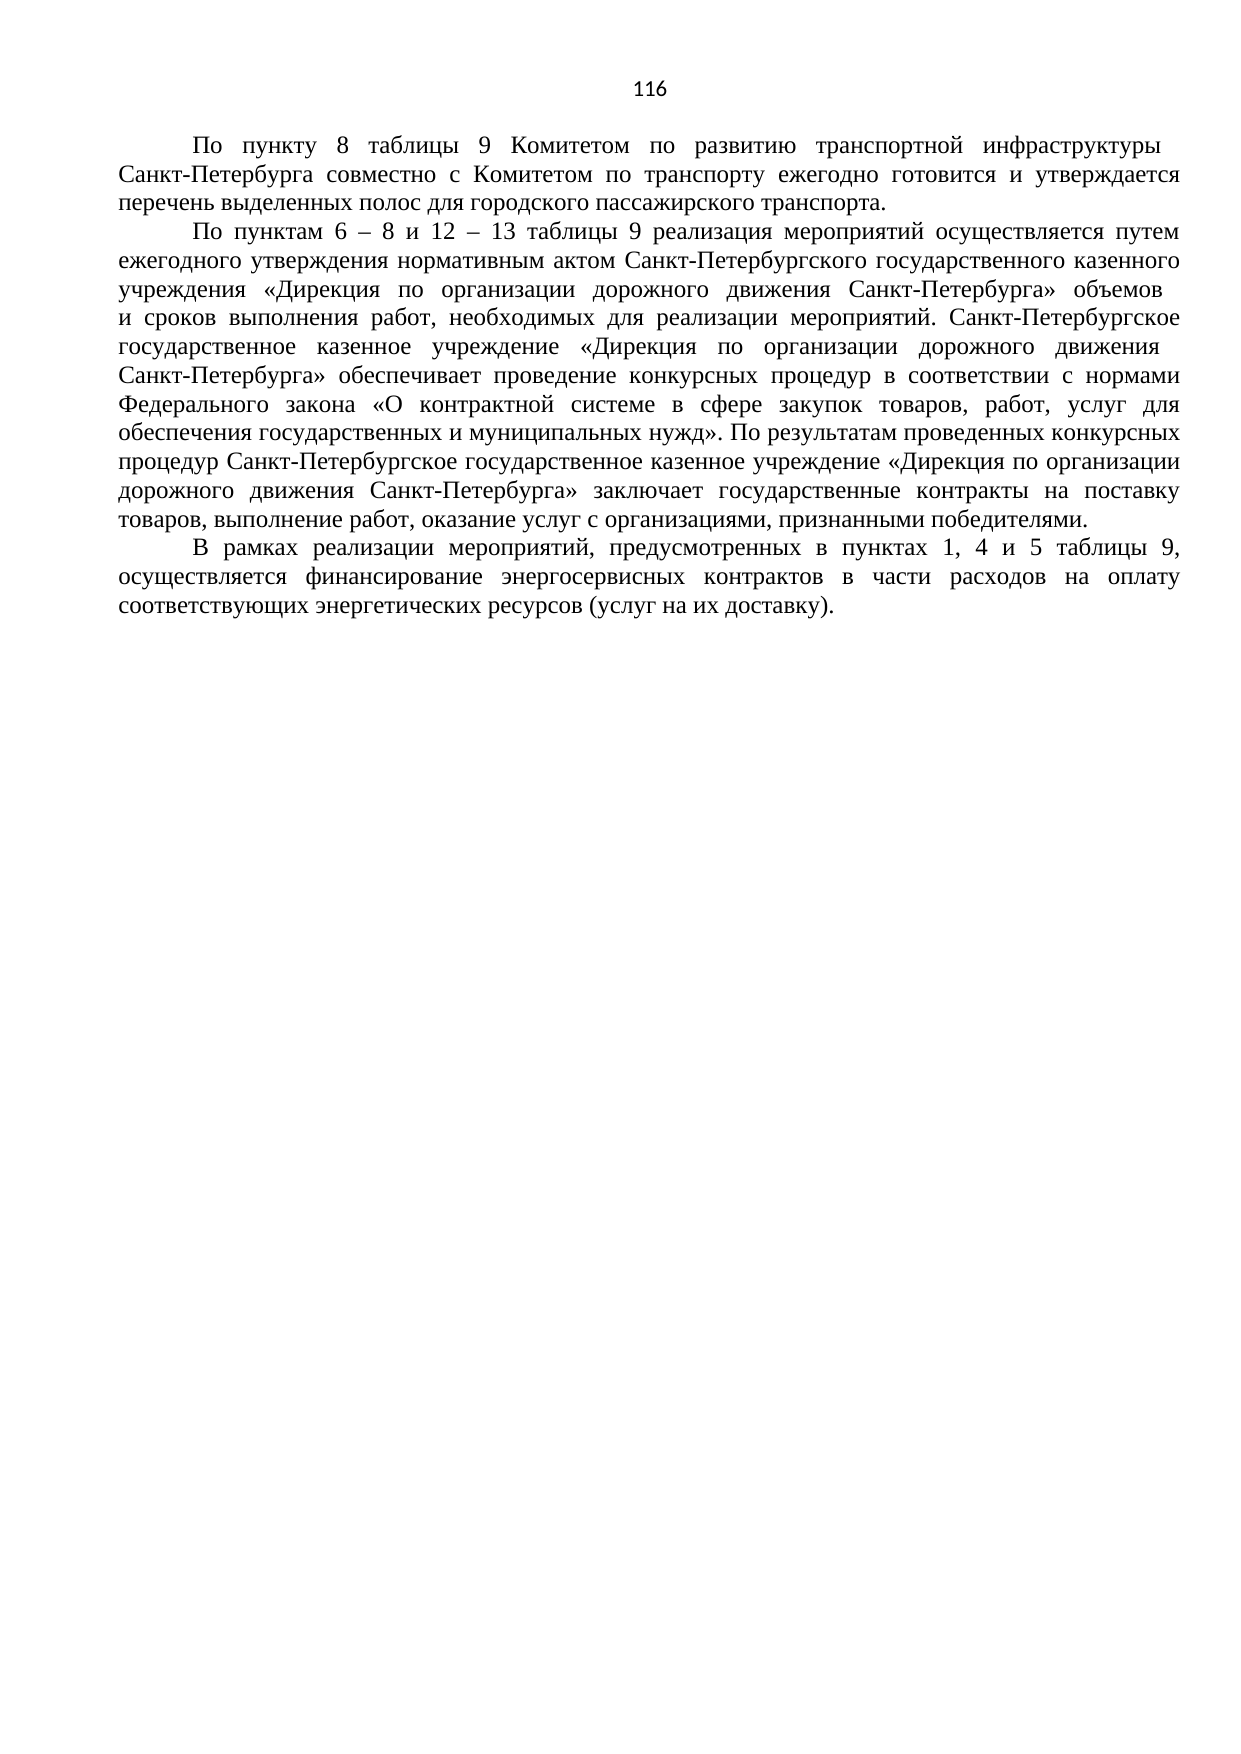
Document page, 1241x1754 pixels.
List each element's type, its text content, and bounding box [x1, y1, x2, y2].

text По пунктам 6 – 8 и 12 – 13 таблицы 9 реализация мероприятий осуществляется путем ежегодного утверждения нормативным актом Санкт-Петербургского государственного казенного учреждения «Дирекция по организации дорожного движения Санкт-Петербурга» объемов и сроков выполнения работ, необходимых для реализации мероприятий. Санкт-Петербургское государственное казенное учреждение «Дирекция по организации дорожного движения Санкт-Петербурга» обеспечивает проведение конкурсных процедур в соответствии с нормами Федерального закона «О контрактной системе в сфере закупок товаров, работ, услуг для обеспечения государственных и муниципальных нужд». По результатам проведенных конкурсных процедур Санкт-Петербургское государственное казенное учреждение «Дирекция по организации дорожного движения Санкт-Петербурга» заключает государственные контракты на поставку товаров, выполнение работ, оказание услуг с организациями, признанными победителями. [118, 216, 1181, 532]
text По пункту 8 таблицы 9 Комитетом по развитию транспортной инфраструктуры Санкт-Петербурга совместно с Комитетом по транспорту ежегодно готовится и утверждается перечень выделенных полос для городского пассажирского транспорта. [118, 130, 1181, 216]
text В рамках реализации мероприятий, предусмотренных в пунктах 1, 4 и 5 таблицы 9, осуществляется финансирование энергосервисных контрактов в части расходов на оплату соответствующих энергетических ресурсов (услуг на их доставку). [118, 532, 1181, 619]
